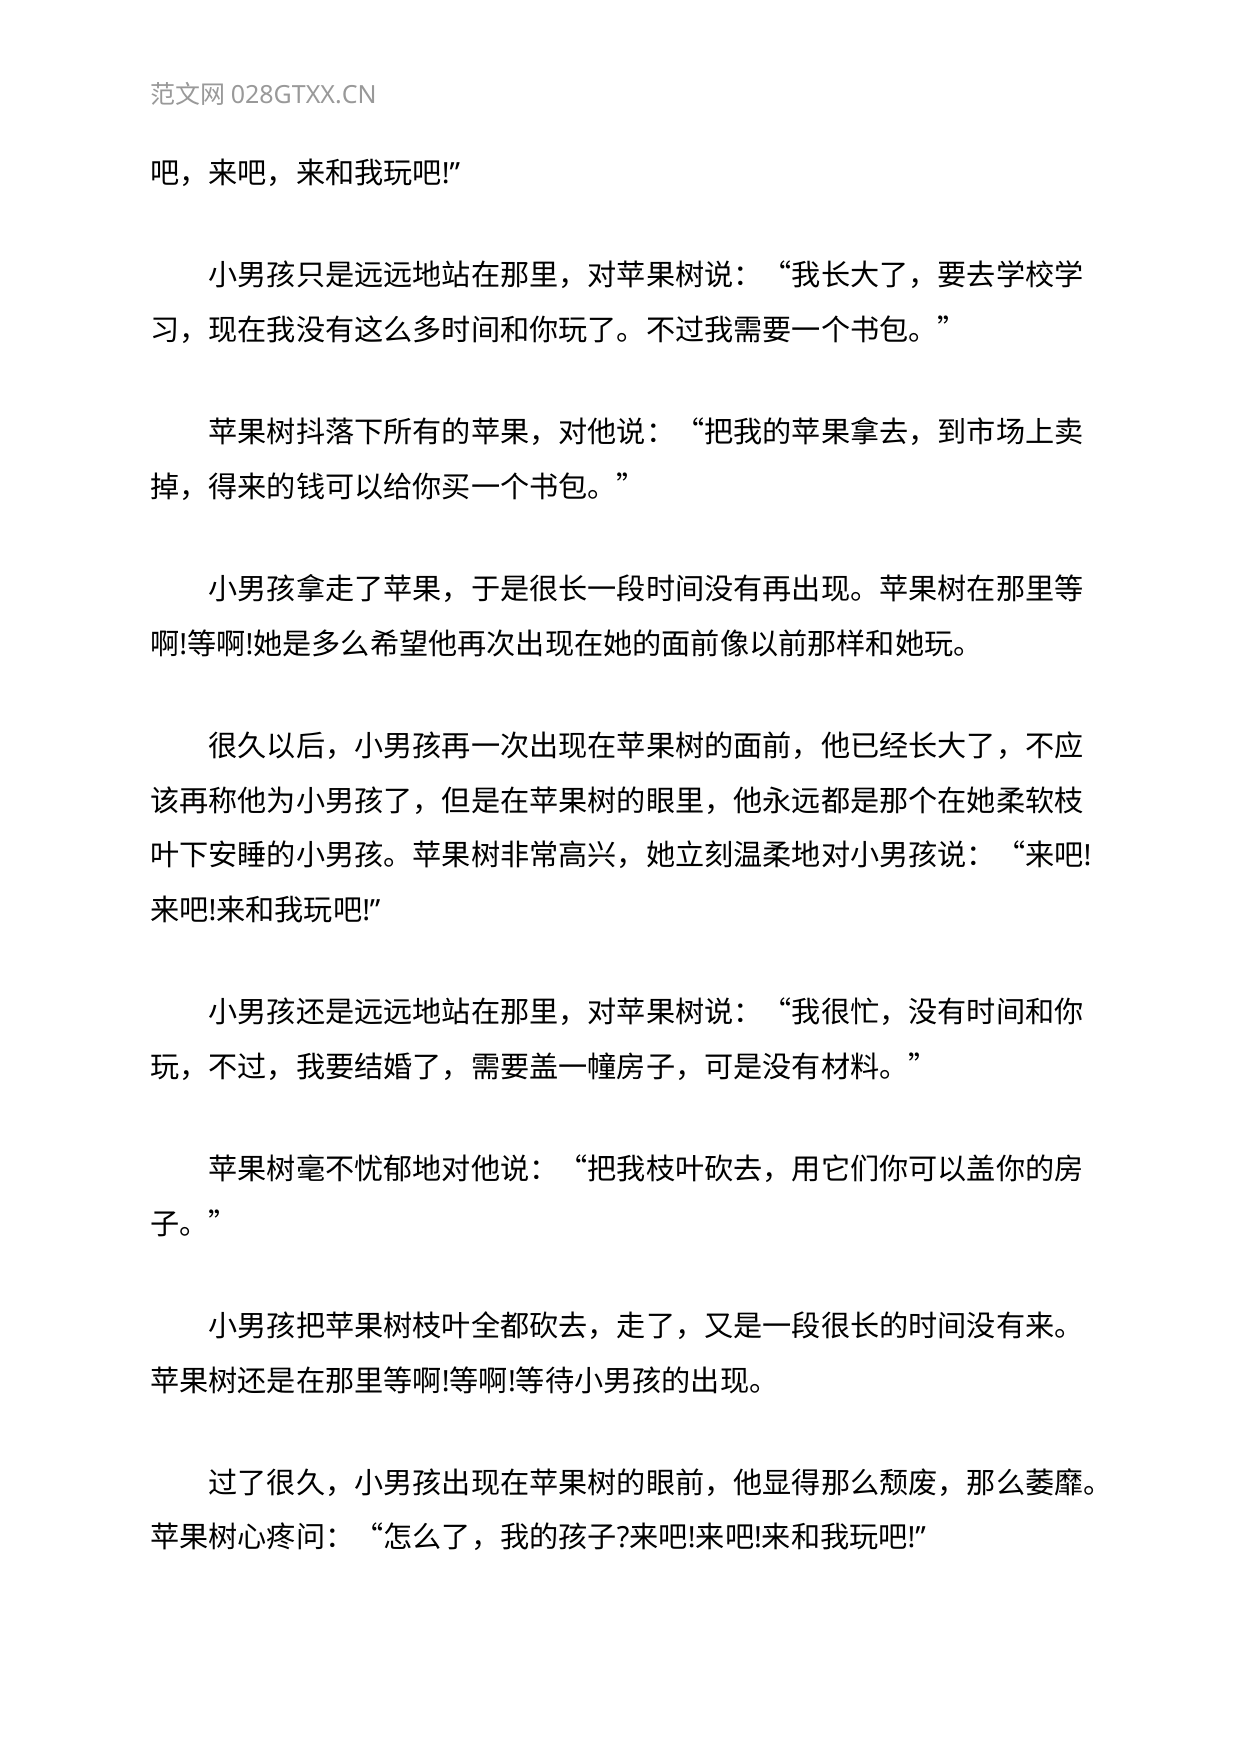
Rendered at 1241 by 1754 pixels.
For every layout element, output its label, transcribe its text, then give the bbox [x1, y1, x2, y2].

text 小男孩还是远远地站在那里，对苹果树说：“我很忙，没有时间和你玩，不过，我要结婚了，需要盖一幢房子，可是没有材料。” [150, 989, 1090, 1086]
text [150, 150, 1090, 192]
text 小男孩只是远远地站在那里，对苹果树说：“我长大了，要去学校学习，现在我没有这么多时间和你玩了。不过我需要一个书包。” [150, 252, 1090, 349]
text 很久以后，小男孩再一次出现在苹果树的面前，他已经长大了，不应该再称他为小男孩了，但是在苹果树的眼里，他永远都是那个在她柔软枝叶下安睡的小男孩。苹果树非常高兴，她立刻温柔地对小男孩说：“来吧!来吧!来和我玩吧!” [150, 722, 1090, 929]
text 苹果树毫不忧郁地对他说：“把我枝叶砍去，用它们你可以盖你的房子。” [150, 1146, 1090, 1243]
text 小男孩把苹果树枝叶全都砍去，走了，又是一段很长的时间没有来。苹果树还是在那里等啊!等啊!等待小男孩的出现。 [150, 1302, 1090, 1399]
text 小男孩拿走了苹果，于是很长一段时间没有再出现。苹果树在那里等啊!等啊!她是多么希望他再次出现在她的面前像以前那样和她玩。 [150, 565, 1090, 663]
text 苹果树抖落下所有的苹果，对他说：“把我的苹果拿去，到市场上卖掉，得来的钱可以给你买一个书包。” [150, 409, 1090, 506]
text 过了很久，小男孩出现在苹果树的眼前，他显得那么颓废，那么萎靡。苹果树心疼问：“怎么了，我的孩子?来吧!来吧!来和我玩吧!” [150, 1459, 1090, 1556]
